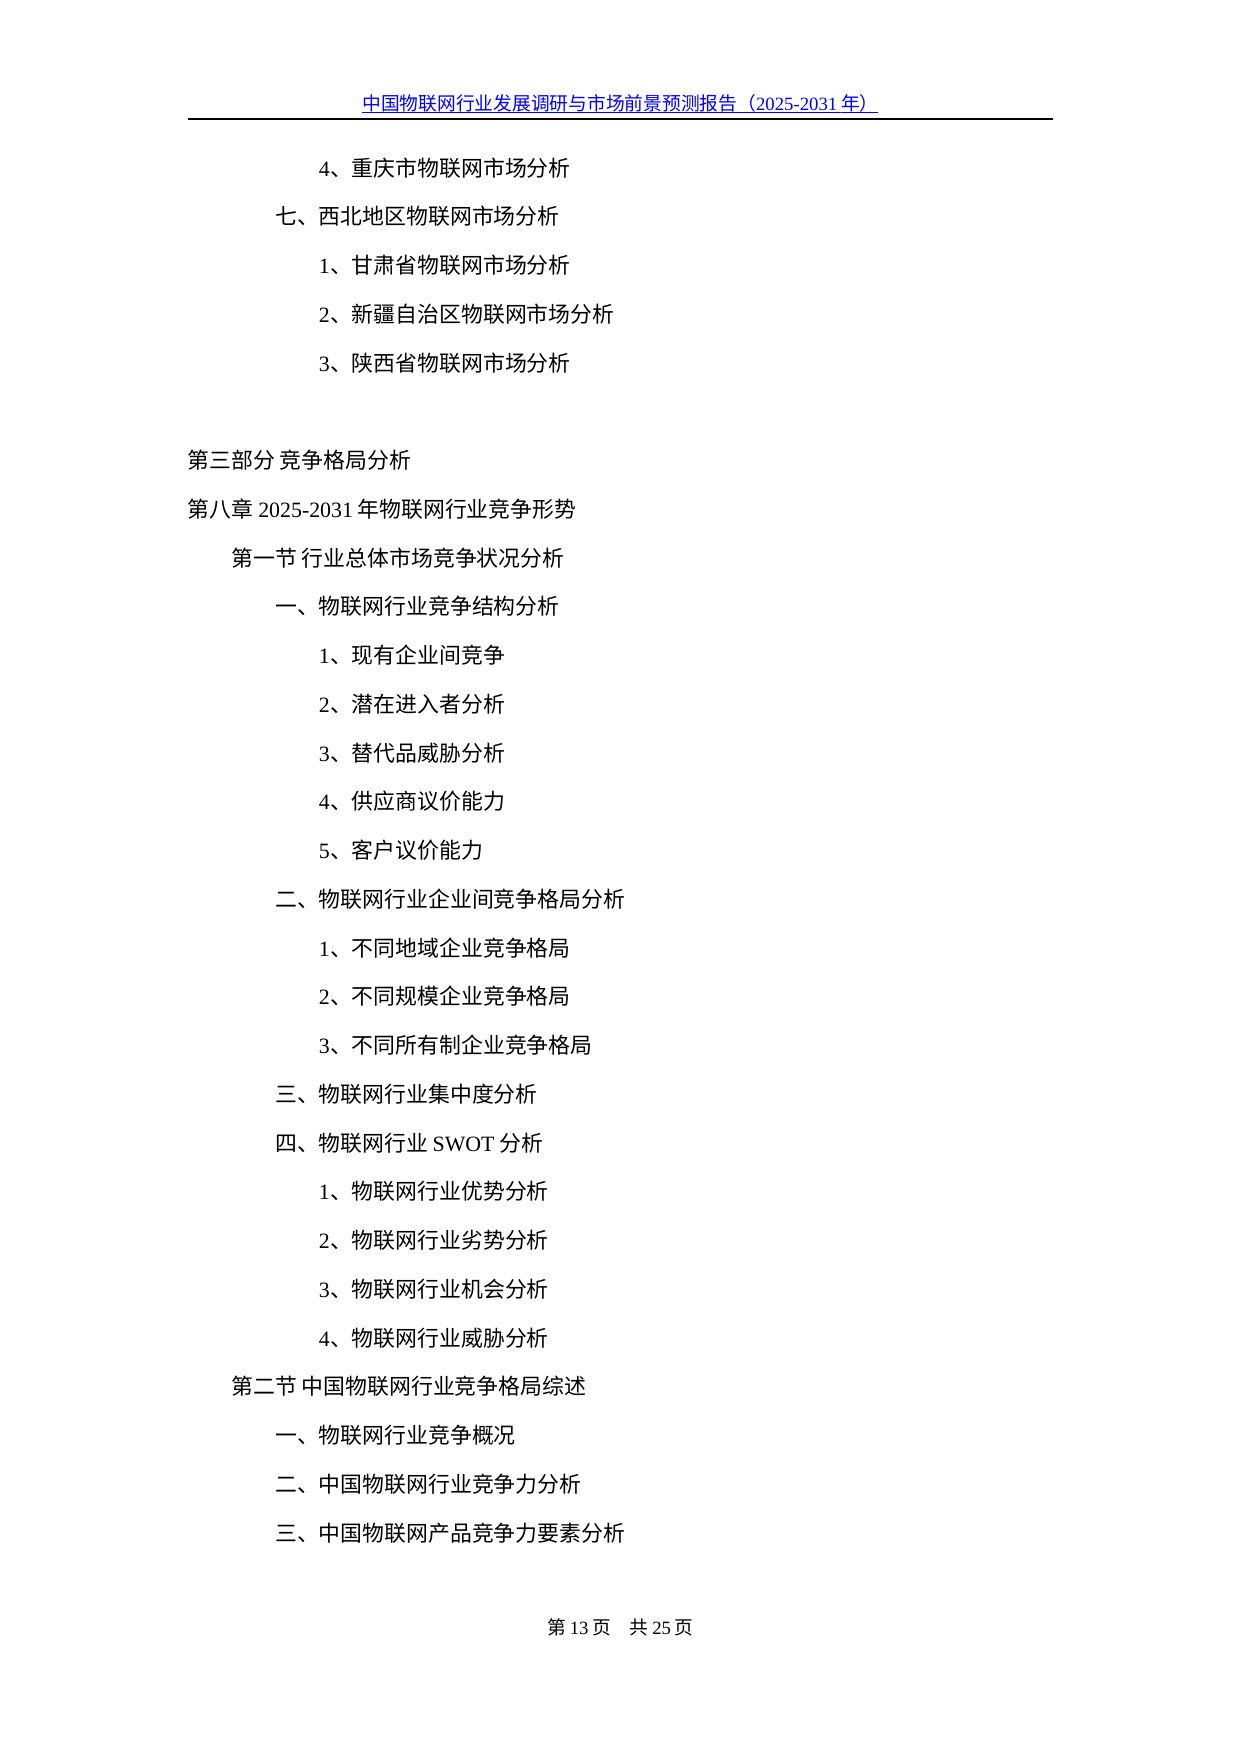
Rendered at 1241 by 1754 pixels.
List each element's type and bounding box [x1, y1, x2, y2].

text [187, 150, 1053, 1548]
